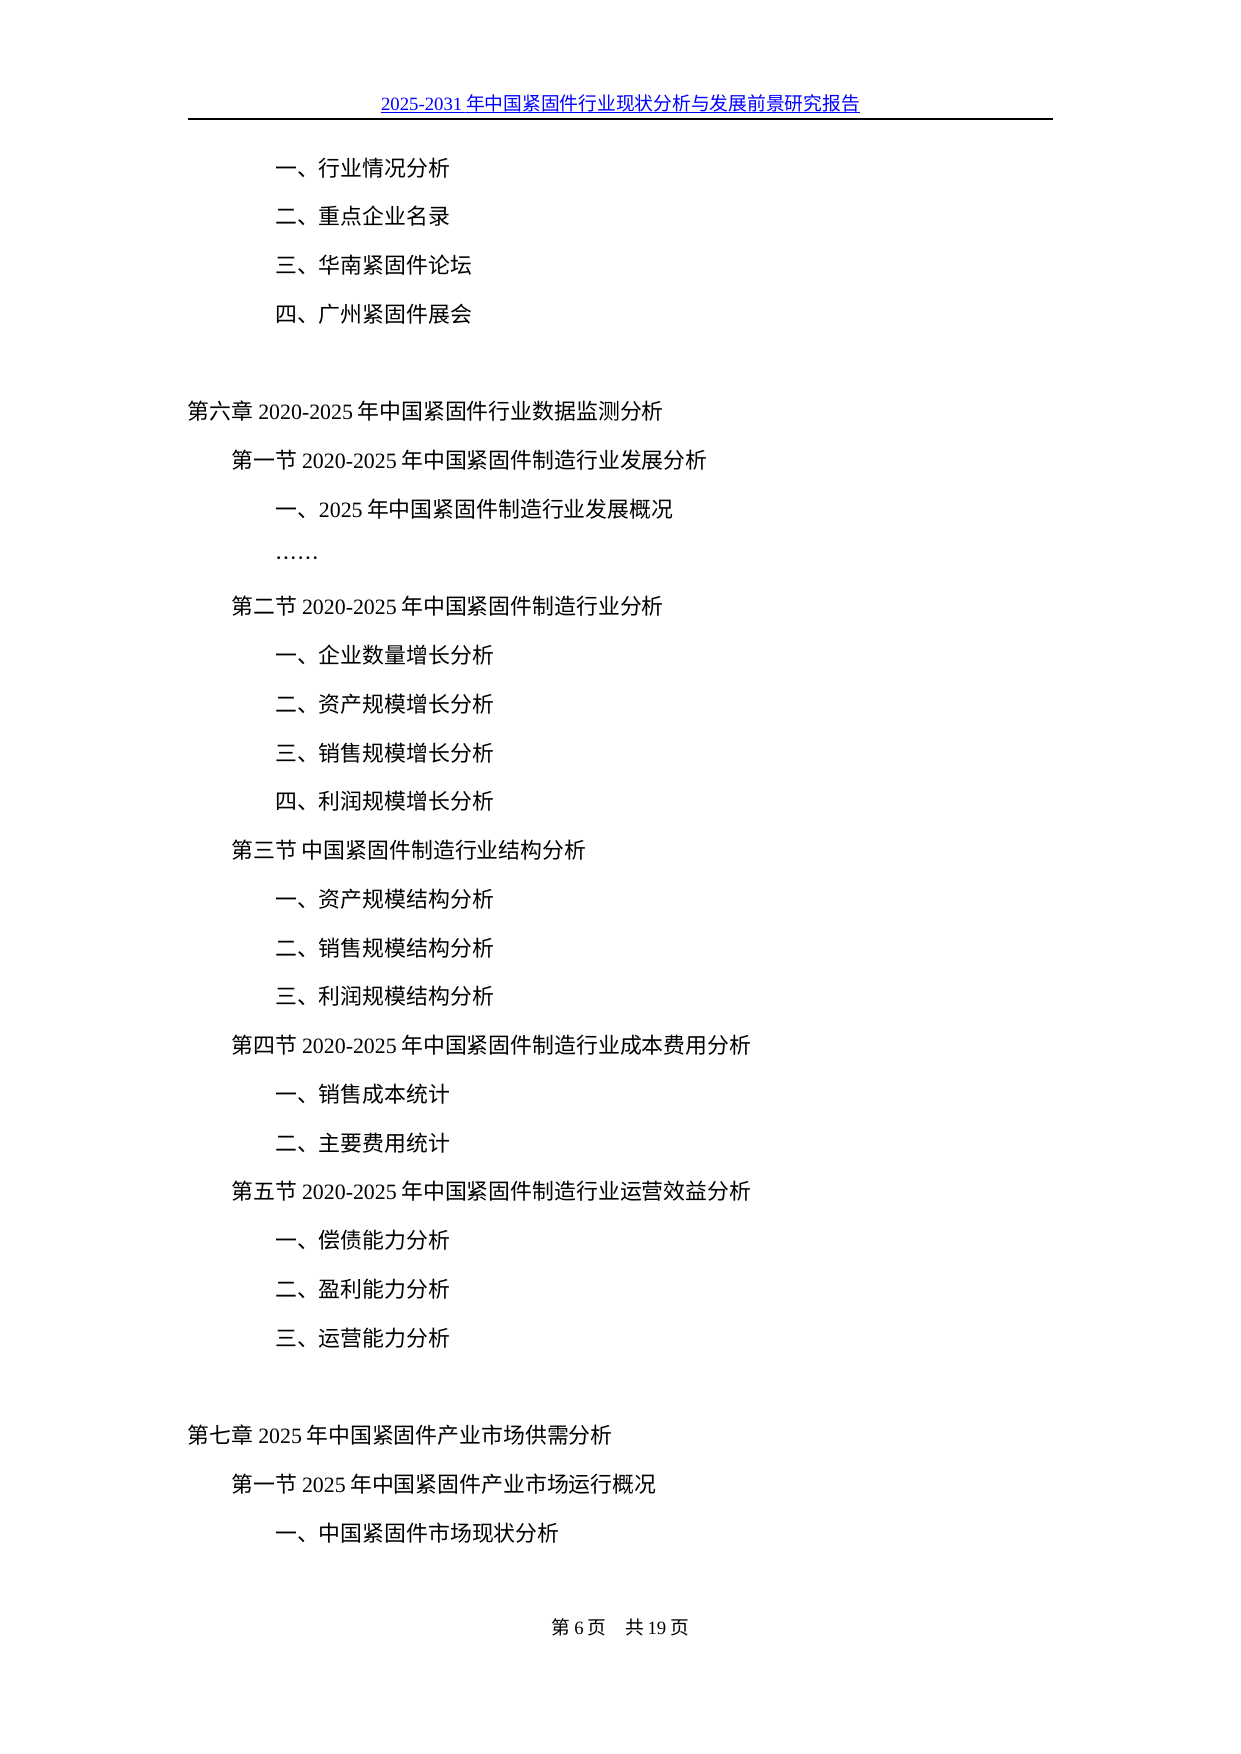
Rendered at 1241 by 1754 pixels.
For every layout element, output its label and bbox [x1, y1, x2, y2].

text [187, 150, 1053, 1548]
